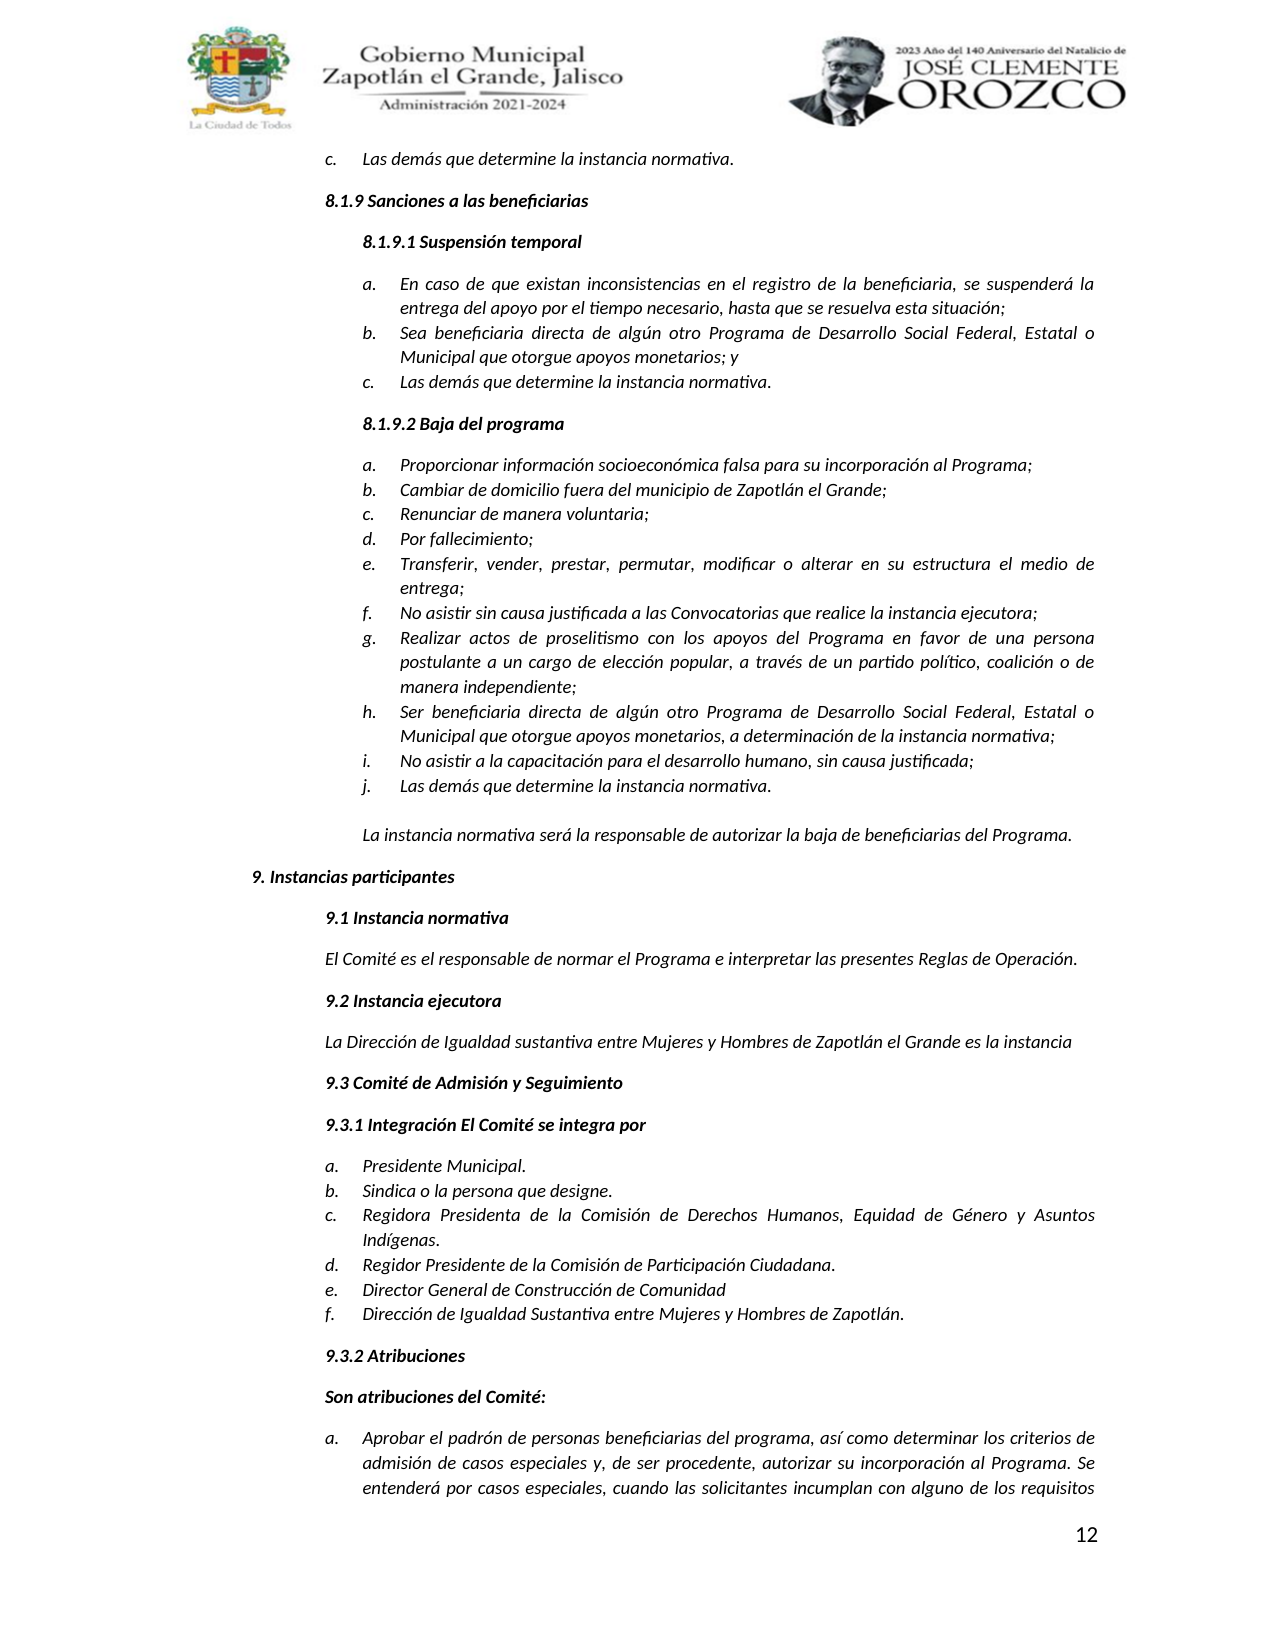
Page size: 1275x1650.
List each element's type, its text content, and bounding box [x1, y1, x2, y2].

text La Dirección de Igualdad sustantiva entre Mujeres y Hombres de Zapotlán el Grande es la instancia [251, 1030, 1098, 1053]
text 8.1.9.2 Baja del programa [362, 412, 1098, 435]
text 8.1.9 Sanciones a las beneficiarias [325, 189, 1098, 212]
list No asistir a la capacitación para el desarrollo humano, sin causa justificada; [362, 749, 1098, 772]
list Sindica o la persona que designe. [325, 1179, 1098, 1202]
text 9.3.2 Atribuciones [325, 1344, 1098, 1367]
list Presidente Municipal. [325, 1154, 1098, 1177]
list Proporcionar información socioeconómica falsa para su incorporación al Programa; [362, 453, 1098, 476]
list Por fallecimiento; [362, 527, 1098, 550]
list Dirección de Igualdad Sustantiva entre Mujeres y Hombres de Zapotlán. [325, 1302, 1098, 1325]
list Las demás que determine la instancia normativa. [325, 148, 1098, 171]
text Son atribuciones del Comité: [325, 1385, 1098, 1408]
text 9.1 Instancia normativa [251, 906, 1098, 929]
list Cambiar de domicilio fuera del municipio de Zapotlán el Grande; [362, 478, 1098, 501]
list Ser beneficiaria directa de algún otro Programa de Desarrollo Social Federal, Estatal o Municipal que otorgue apoyos monetarios, a determinación de la instancia normativa; [362, 700, 1098, 748]
text 9. Instancias participantes [177, 865, 1098, 888]
list Renunciar de manera voluntaria; [362, 502, 1098, 525]
list Sea beneficiaria directa de algún otro Programa de Desarrollo Social Federal, Estatal o Municipal que otorgue apoyos monetarios; y [362, 321, 1098, 369]
list En caso de que existan inconsistencias en el registro de la beneficiaria, se suspenderá la entrega del apoyo por el tiempo necesario, hasta que se resuelva esta situación; [362, 272, 1098, 319]
list Realizar actos de proselitismo con los apoyos del Programa en favor de una persona postulante a un cargo de elección popular, a través de un partido político, coalición o de manera independiente; [362, 626, 1098, 698]
text 9.3 Comité de Admisión y Seguimiento [251, 1072, 1098, 1094]
list Director General de Construcción de Comunidad [325, 1278, 1098, 1301]
list Regidora Presidenta de la Comisión de Derechos Humanos, Equidad de Género y Asuntos Indígenas. [325, 1204, 1098, 1251]
list Las demás que determine la instancia normativa. [362, 370, 1098, 393]
text 9.3.1 Integración El Comité se integra por [325, 1113, 1098, 1136]
list Las demás que determine la instancia normativa. [362, 774, 1098, 797]
list Transferir, vender, prestar, permutar, modificar o alterar en su estructura el medio de entrega; [362, 552, 1098, 599]
picture [139, 11, 1170, 141]
text El Comité es el responsable de normar el Programa e interpretar las presentes Reglas de Operación. [251, 947, 1098, 970]
list La instancia normativa será la responsable de autorizar la baja de beneficiarias del Programa. [362, 823, 1098, 846]
list No asistir sin causa justificada a las Convocatorias que realice la instancia ejecutora; [362, 601, 1098, 624]
text 9.2 Instancia ejecutora [251, 989, 1098, 1012]
text 8.1.9.1 Suspensión temporal [362, 230, 1098, 253]
list Regidor Presidente de la Comisión de Participación Ciudadana. [325, 1253, 1098, 1276]
